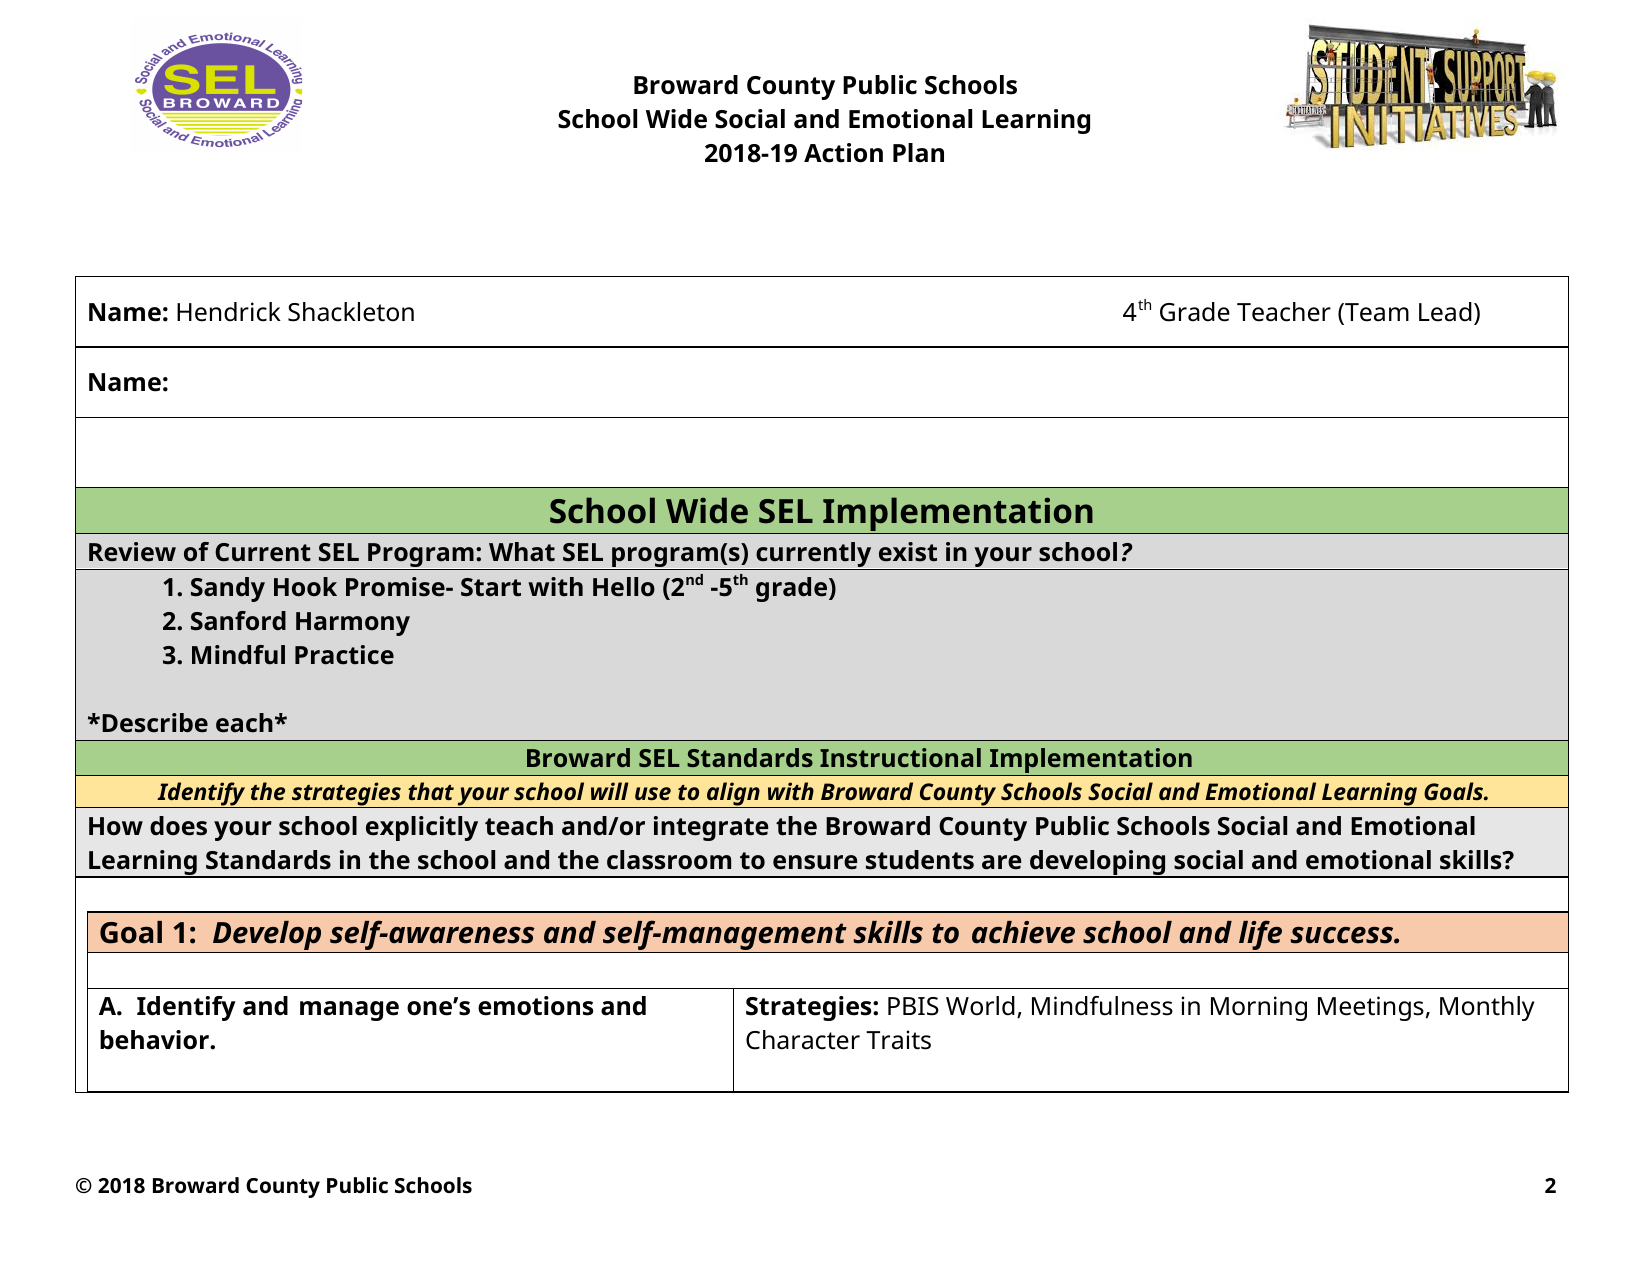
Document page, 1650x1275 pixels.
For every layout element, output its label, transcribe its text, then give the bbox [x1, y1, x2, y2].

table_cell 1. Sandy Hook Promise- Start with Hello (2nd -5th grade) 2. Sanford Harmony 3. Mindful Practice *Describe each* [76, 570, 1568, 740]
table_cell Name: [76, 348, 1568, 417]
picture [131, 18, 302, 153]
table_cell How does your school explicitly teach and/or integrate the Broward County Public Schools Social and Emotional Learning Standards in the school and the classroom to ensure students are developing social and emotional skills? [76, 808, 1568, 876]
table_cell Name: Hendrick Shackleton 4th Grade Teacher (Team Lead) [76, 277, 1568, 346]
table_cell [76, 878, 1568, 1092]
picture [1275, 18, 1571, 152]
table_cell School Wide SEL Implementation [76, 488, 1568, 533]
table_cell Identify the strategies that your school will use to align with Broward County Schools Social and Emotional Learning Goals. [76, 776, 1568, 807]
table_cell [76, 418, 1568, 487]
table_cell Broward SEL Standards Instructional Implementation [76, 741, 1568, 775]
table_cell Review of Current SEL Program: What SEL program(s) currently exist in your school? [76, 534, 1568, 568]
